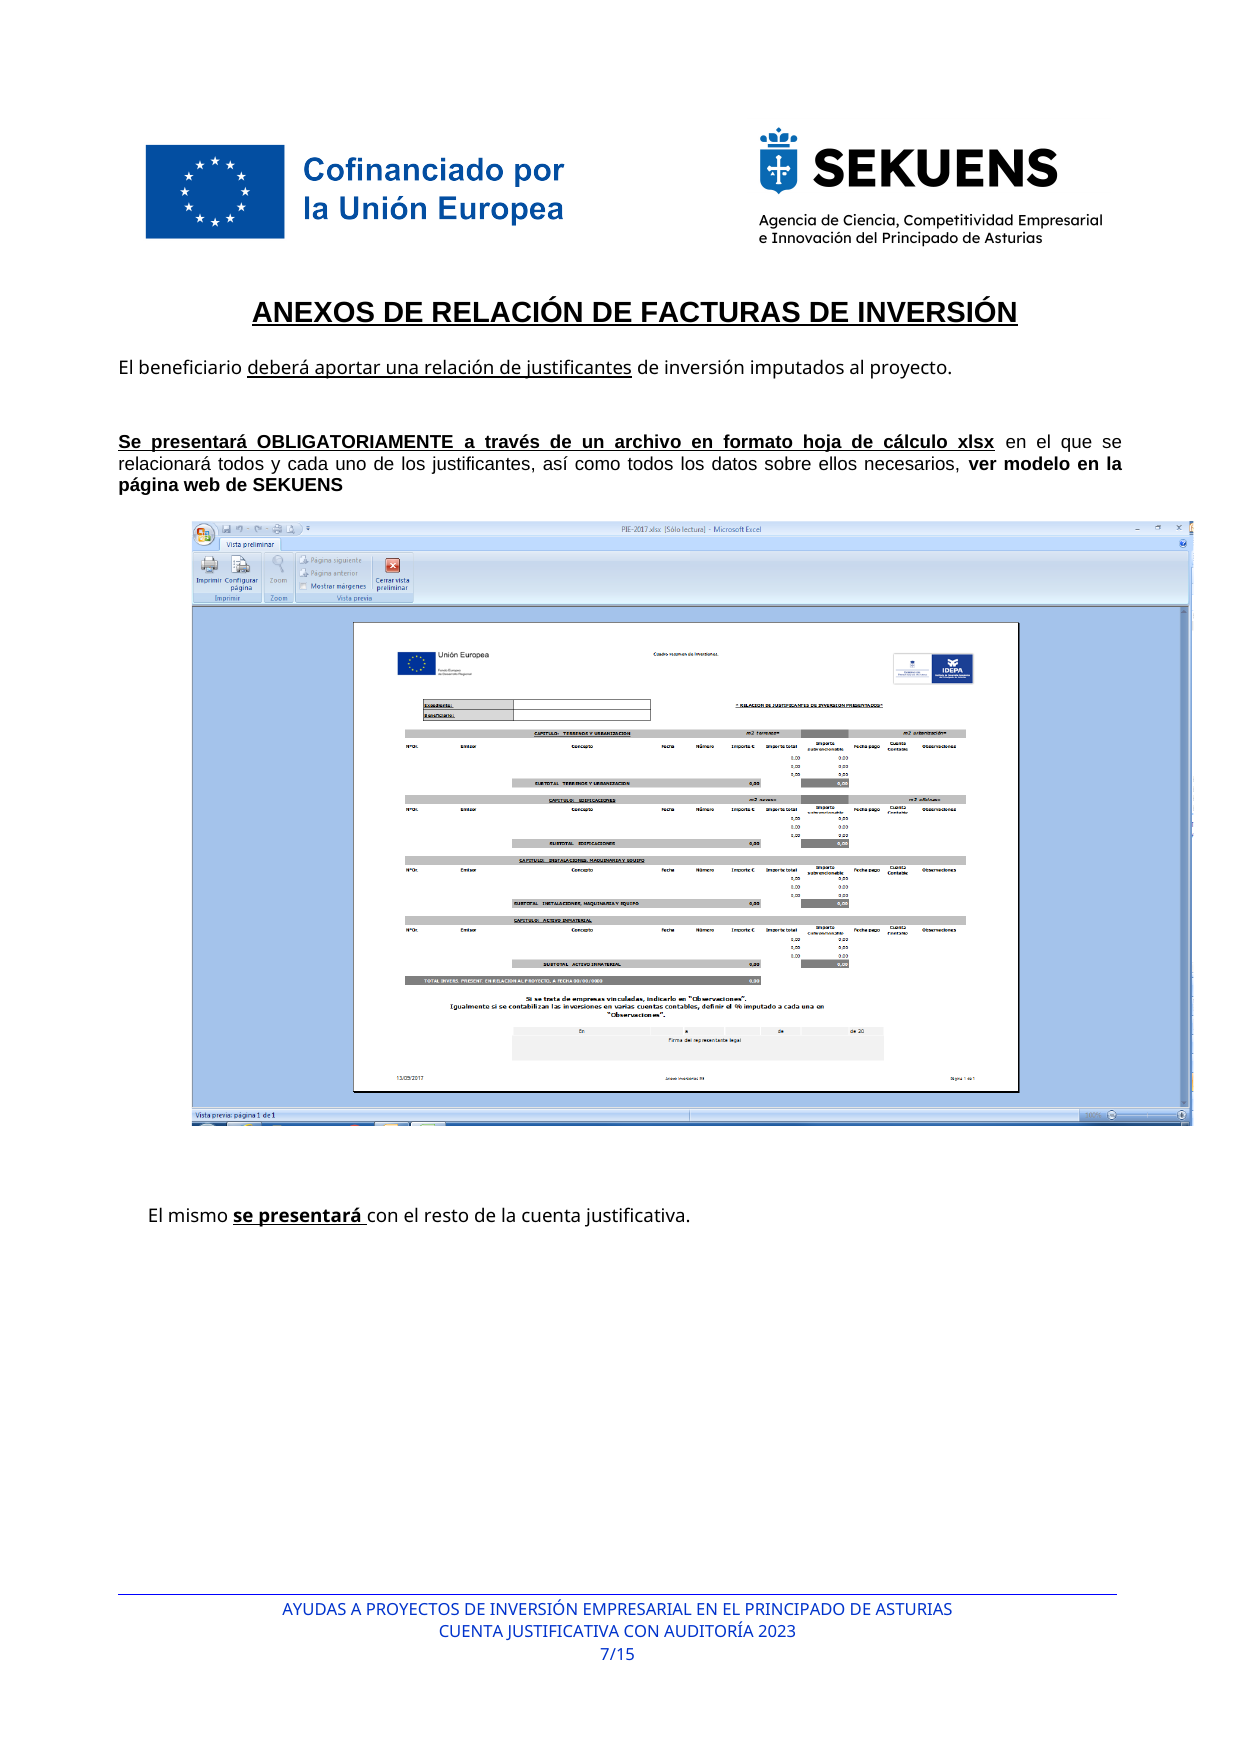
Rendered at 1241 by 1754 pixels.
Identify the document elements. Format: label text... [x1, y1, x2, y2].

text Se presentará OBLIGATORIAMENTE a través de un archivo en formato hoja de cálculo xlsx en el que se relacionará todos y cada uno de los justificantes, así como todos los datos sobre ellos necesarios, ver modelo en la página web de SEKUENS [118, 431, 1122, 496]
picture [129, 140, 628, 245]
text ANEXOS DE RELACIÓN DE FACTURAS DE INVERSIÓN [148, 295, 1122, 329]
text El mismo se presentará con el resto de la cuenta justificativa. [148, 1202, 1122, 1227]
picture [191, 521, 1194, 1126]
picture [747, 118, 1112, 267]
text El beneficiario deberá aportar una relación de justificantes de inversión imputados al proyecto. [118, 354, 1122, 380]
